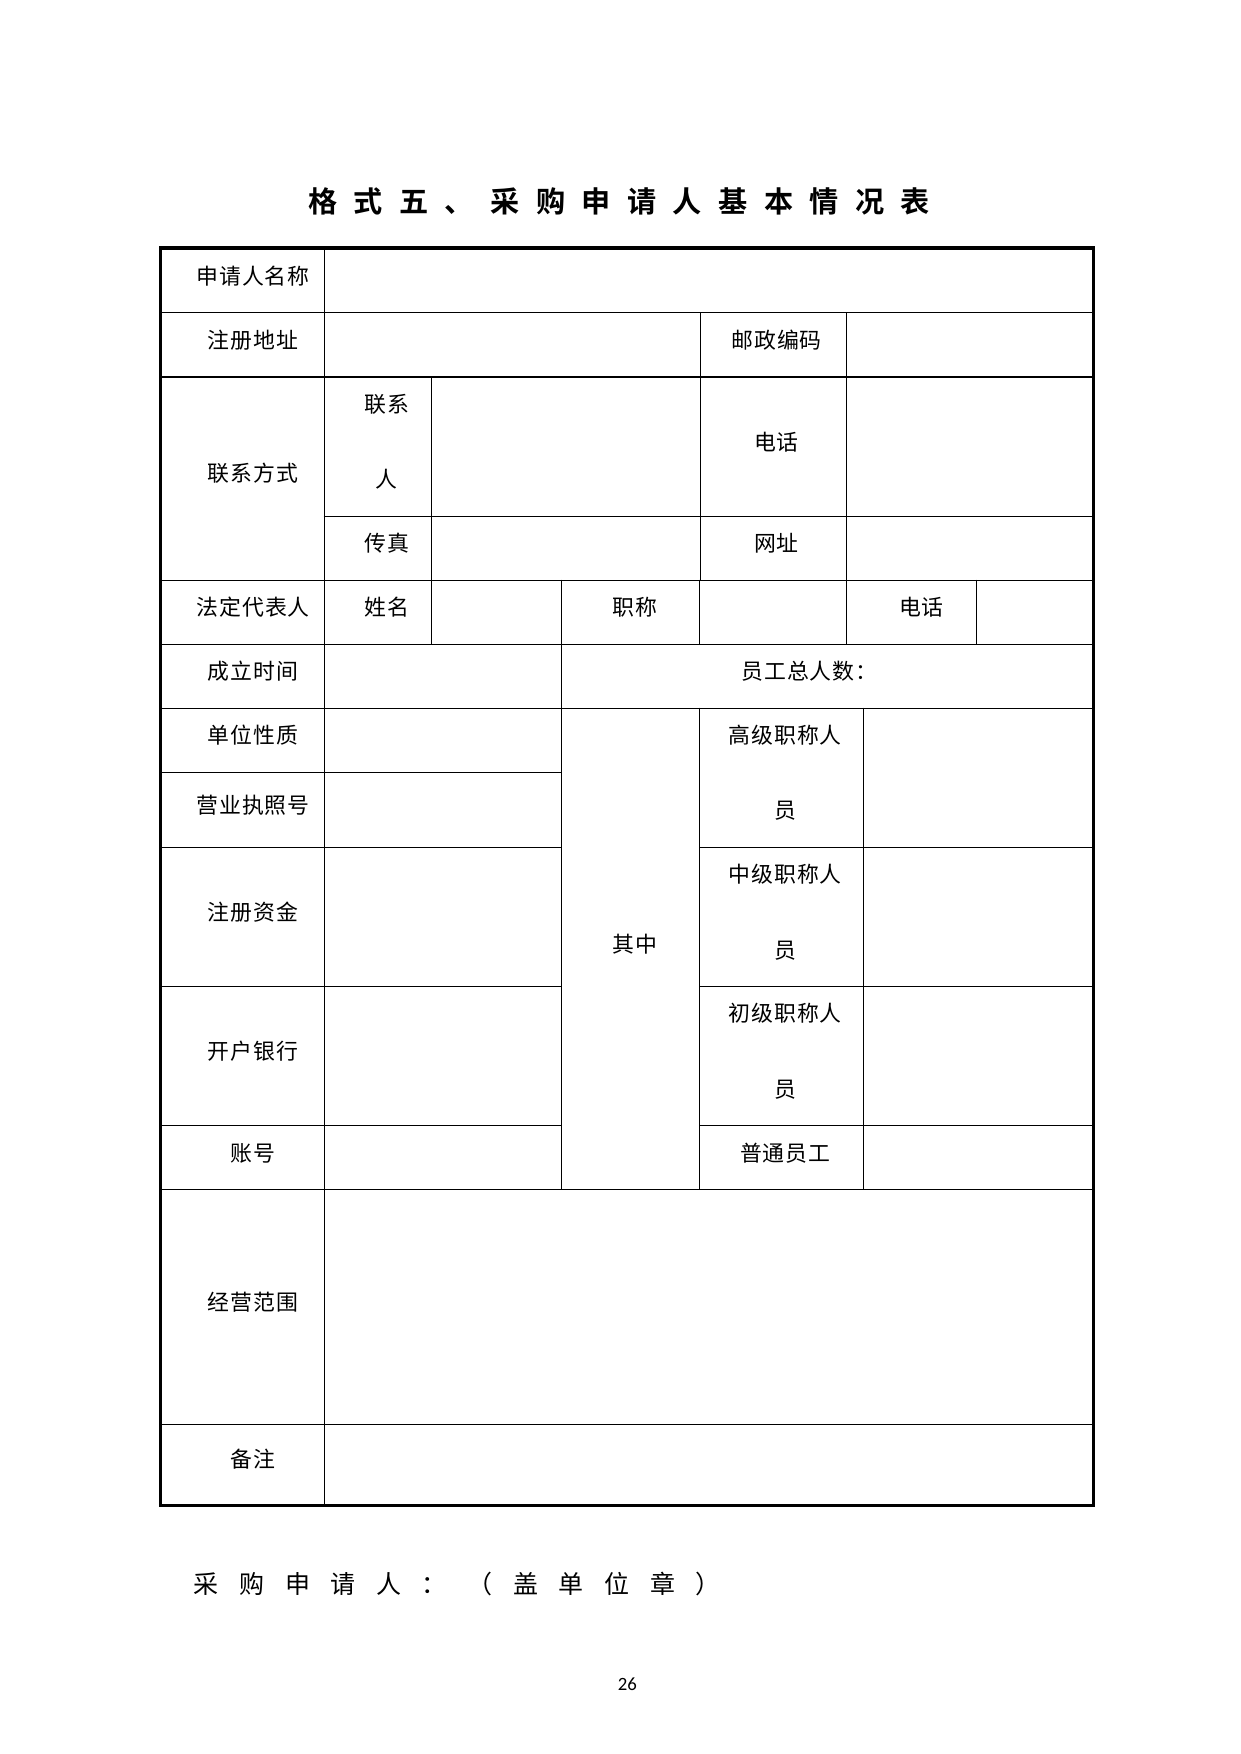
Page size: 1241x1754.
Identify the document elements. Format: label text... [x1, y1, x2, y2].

table_header 申请人名称 [162, 250, 324, 312]
table_cell 初级职称人员 [700, 987, 863, 1125]
table_cell 中级职称人员 [700, 848, 863, 986]
text 采购申请人：（盖单位章） [125, 1557, 1129, 1607]
table_cell 单位性质 [162, 709, 324, 772]
table_cell [847, 378, 1092, 516]
table_cell [325, 1126, 561, 1189]
table_cell [432, 517, 700, 579]
table_cell [864, 709, 1092, 847]
table_cell 邮政编码 [701, 313, 846, 376]
table_cell [325, 773, 561, 847]
table_cell [700, 581, 846, 644]
table_cell [325, 709, 561, 772]
table_cell [977, 581, 1092, 644]
table_cell 高级职称人员 [700, 709, 863, 847]
table_cell 传真 [325, 517, 431, 579]
table_cell 营业执照号 [162, 773, 324, 847]
table_cell 姓名 [325, 581, 431, 644]
table_cell 备注 [162, 1425, 324, 1504]
table_cell 网址 [701, 517, 846, 579]
table_cell 联系人 [325, 378, 431, 516]
table_cell [432, 378, 700, 516]
table_cell [325, 313, 700, 376]
table_cell 其中 [562, 709, 699, 1189]
table_cell 注册地址 [162, 313, 324, 376]
table_cell 开户银行 [162, 987, 324, 1125]
table_cell 普通员工 [700, 1126, 863, 1189]
table_cell 职称 [562, 581, 699, 644]
table_cell [847, 517, 1092, 579]
table_cell 电话 [701, 378, 846, 516]
table_cell [847, 313, 1092, 376]
table_cell 联系方式 [162, 378, 324, 579]
table_cell [864, 987, 1092, 1125]
table_header [325, 250, 1092, 312]
table_cell 成立时间 [162, 645, 324, 708]
table_cell 账号 [162, 1126, 324, 1189]
table_cell 法定代表人 [162, 581, 324, 644]
table_cell [325, 987, 561, 1125]
table_cell [432, 581, 561, 644]
table_cell [325, 1425, 1092, 1504]
table_cell 员工总人数： [562, 645, 1092, 708]
table_cell 经营范围 [162, 1190, 324, 1423]
table_cell [325, 645, 561, 708]
table_cell [864, 1126, 1092, 1189]
table_cell [325, 1190, 1092, 1423]
table_cell 注册资金 [162, 848, 324, 986]
text 格式五、采购申请人基本情况表 [125, 175, 1129, 225]
table_cell [864, 848, 1092, 986]
table_cell [325, 848, 561, 986]
table_cell 电话 [847, 581, 976, 644]
